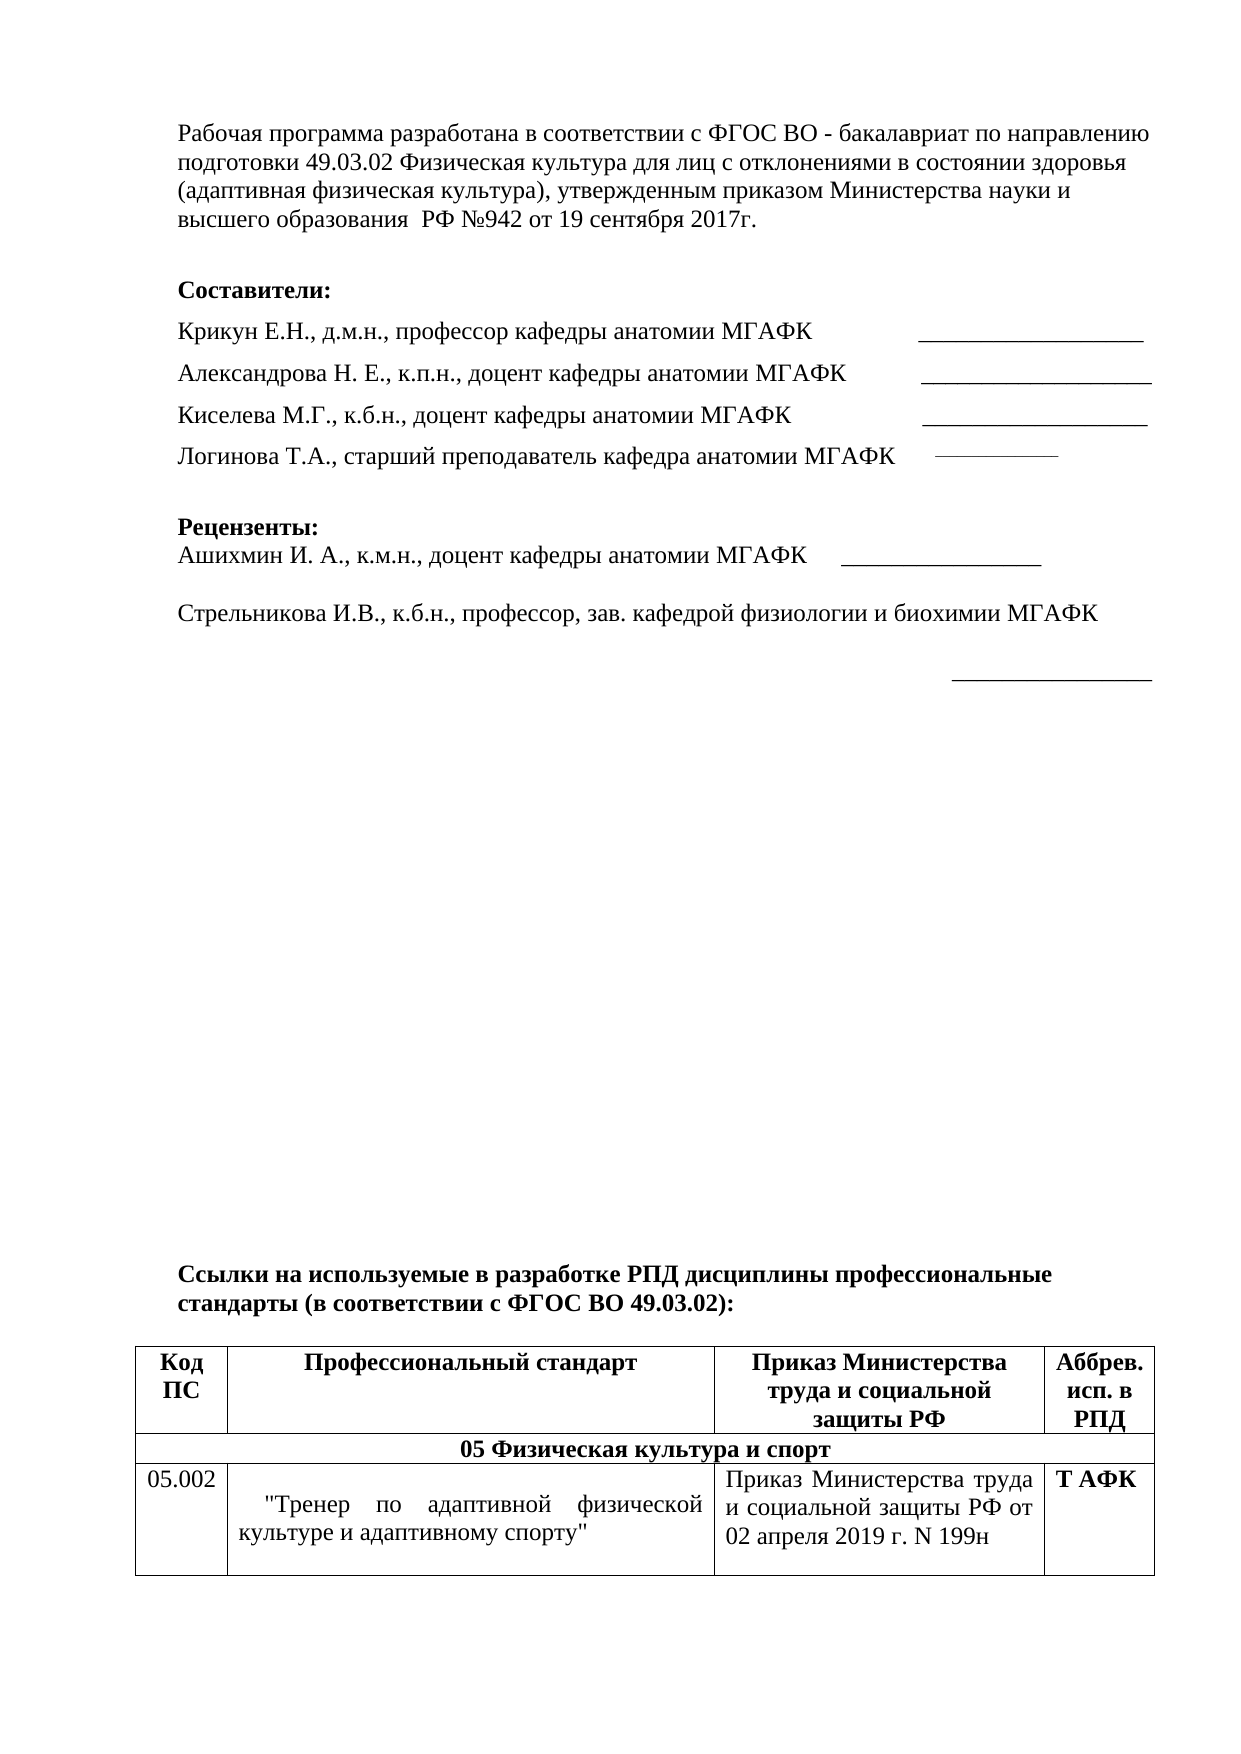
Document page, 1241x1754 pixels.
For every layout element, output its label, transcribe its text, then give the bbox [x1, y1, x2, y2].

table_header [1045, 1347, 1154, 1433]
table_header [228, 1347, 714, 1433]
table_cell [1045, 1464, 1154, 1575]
text Рецензенты: [177, 512, 1152, 541]
text Крикун Е.Н., д.м.н., профессор кафедры анатомии МГАФК __________________ [177, 316, 1152, 345]
text Составители: [177, 275, 1152, 303]
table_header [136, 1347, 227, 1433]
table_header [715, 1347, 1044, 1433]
text Рабочая программа разработана в соответствии с ФГОС ВО - бакалавриат по направлению подготовки 49.03.02 Физическая культура для лиц с отклонениями в состоянии здоровья (адаптивная физическая культура), утвержденным приказом Министерства науки и высшего образования РФ №942 от 19 сентября 2017г. [177, 118, 1152, 233]
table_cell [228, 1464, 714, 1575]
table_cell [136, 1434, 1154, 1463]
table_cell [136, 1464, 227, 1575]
text Александрова Н. Е., к.п.н., доцент кафедры анатомии МГАФК [177, 358, 1152, 387]
text Ссылки на используемые в разработке РПД дисциплины профессиональные стандарты (в соответствии с ФГОС ВО 49.03.02): [177, 1259, 1152, 1317]
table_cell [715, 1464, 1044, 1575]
text Ашихмин И. А., к.м.н., доцент кафедры анатомии МГАФК ________________ [177, 541, 1152, 569]
text Стрельникова И.В., к.б.н., профессор, зав. кафедрой физиологии и биохимии МГАФК [177, 598, 1152, 627]
text ________________ [177, 656, 1152, 684]
text Киселева М.Г., к.б.н., доцент кафедры анатомии МГАФК __________________ Логинова Т.А., старший преподаватель кафедра анатомии МГАФК _________________ [177, 400, 1152, 470]
